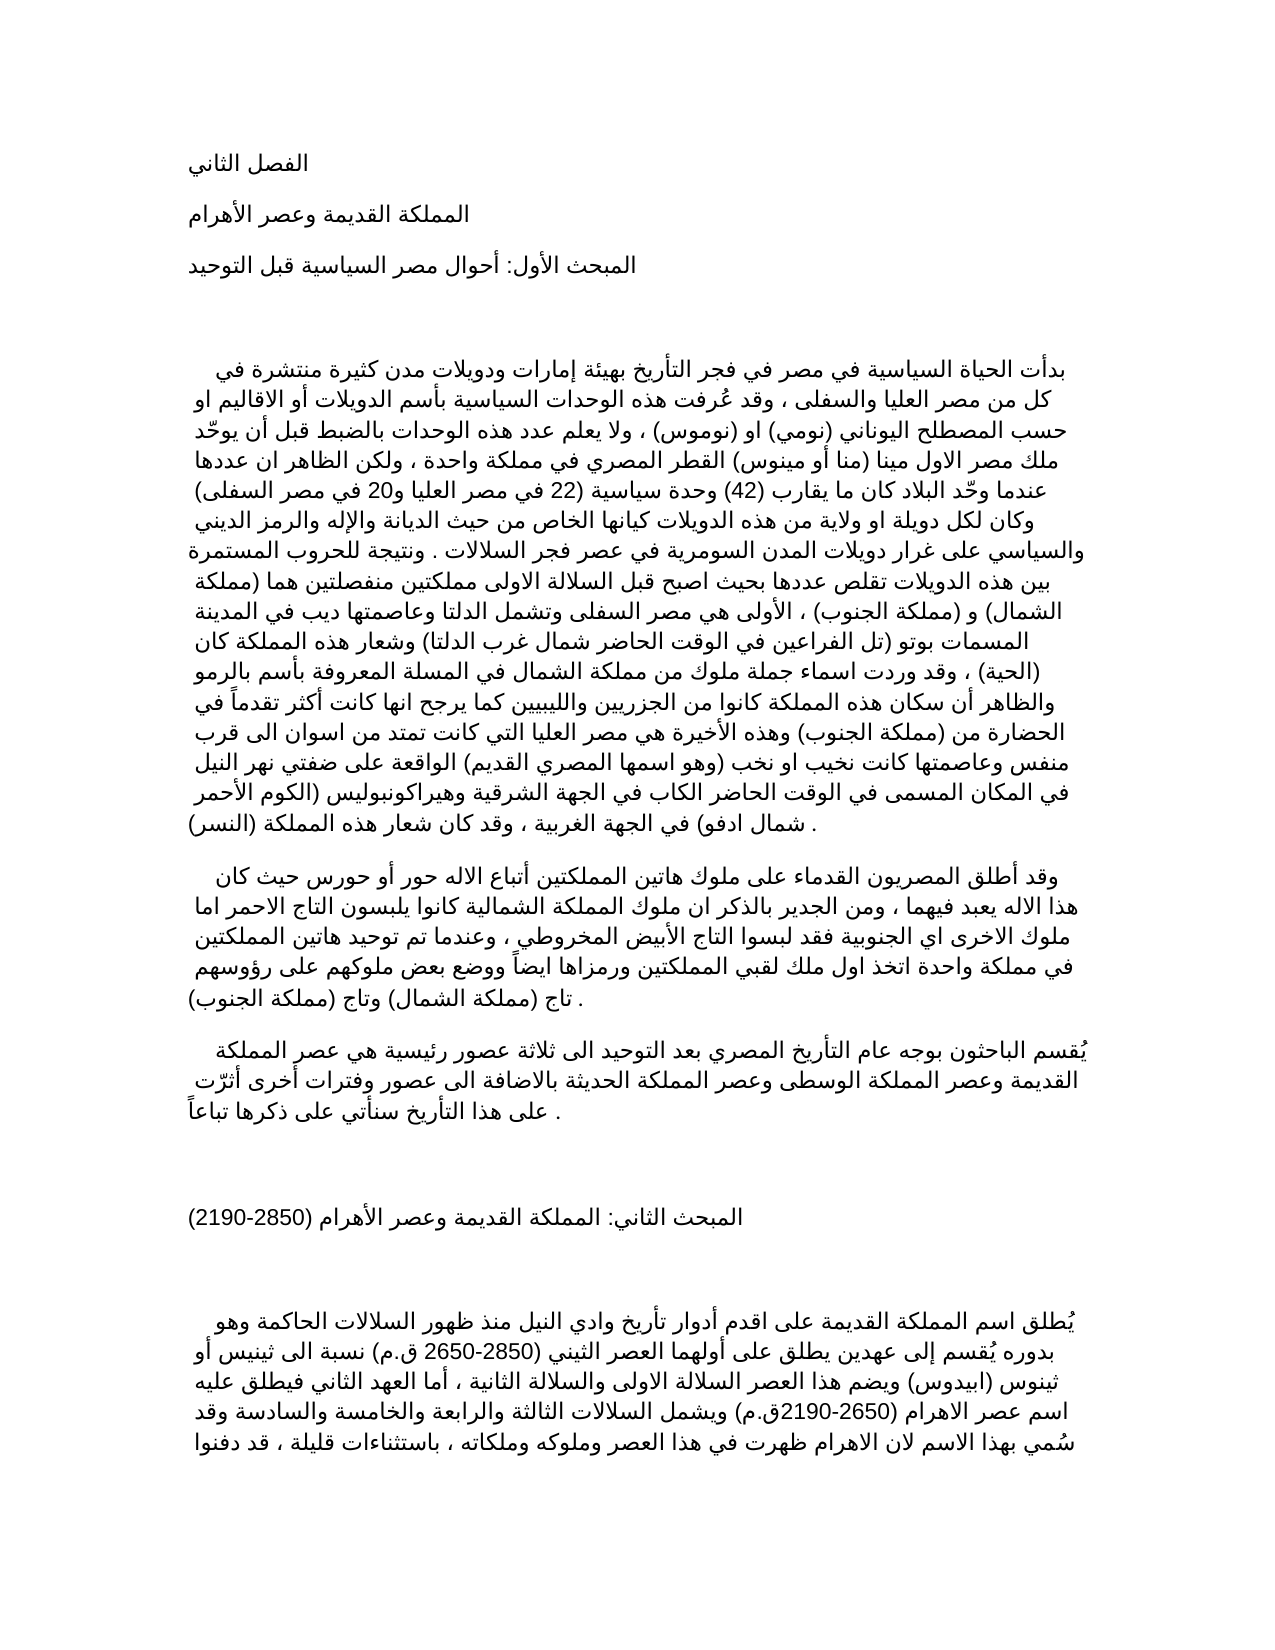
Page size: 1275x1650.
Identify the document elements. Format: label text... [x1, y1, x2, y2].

text المبحث الثاني: المملكة القديمة وعصر الأهرام (2850-2190) [187, 1203, 1087, 1230]
text المملكة القديمة وعصر الأهرام [187, 201, 1087, 227]
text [187, 1308, 1087, 1455]
text الفصل الثاني [187, 150, 1087, 176]
text المبحث الأول: أحوال مصر السياسية قبل التوحيد [187, 252, 1087, 278]
text يُقسم الباحثون بوجه عام التأريخ المصري بعد التوحيد الى ثلاثة عصور رئيسية هي عصر المملكة القديمة وعصر المملكة الوسطى وعصر المملكة الحديثة بالاضافة الى عصور وفترات أخرى أثرّت على هذا التأريخ سنأتي على ذكرها تباعاً . [187, 1037, 1087, 1126]
text وقد أطلق المصريون القدماء على ملوك هاتين المملكتين أتباع الاله حور أو حورس حيث كان هذا الاله يعبد فيهما ، ومن الجدير بالذكر ان ملوك المملكة الشمالية كانوا يلبسون التاج الاحمر اما ملوك الاخرى اي الجنوبية فقد لبسوا التاج الأبيض المخروطي ، وعندما تم توحيد هاتين المملكتين في مملكة واحدة اتخذ اول ملك لقبي المملكتين ورمزاها ايضاً ووضع بعض ملوكهم على رؤوسهم تاج (مملكة الشمال) وتاج (مملكة الجنوب) . [187, 863, 1087, 1012]
text بدأت الحياة السياسية في مصر في فجر التأريخ بهيئة إمارات ودويلات مدن كثيرة منتشرة في كل من مصر العليا والسفلى ، وقد عُرفت هذه الوحدات السياسية بأسم الدويلات أو الاقاليم او حسب المصطلح اليوناني (نومي) او (نوموس) ، ولا يعلم عدد هذه الوحدات بالضبط قبل أن يوحّد ملك مصر الاول مينا (منا أو مينوس) القطر المصري في مملكة واحدة ، ولكن الظاهر ان عددها عندما وحّد البلاد كان ما يقارب (42) وحدة سياسية (22 في مصر العليا و20 في مصر السفلى) وكان لكل دويلة او ولاية من هذه الدويلات كيانها الخاص من حيث الديانة والإله والرمز الديني والسياسي على غرار دويلات المدن السومرية في عصر فجر السلالات . ونتيجة للحروب المستمرة بين هذه الدويلات تقلص عددها بحيث اصبح قبل السلالة الاولى مملكتين منفصلتين هما (مملكة الشمال) و (مملكة الجنوب) ، الأولى هي مصر السفلى وتشمل الدلتا وعاصمتها ديب في المدينة المسمات بوتو (تل الفراعين في الوقت الحاضر شمال غرب الدلتا) وشعار هذه المملكة كان (الحية) ، وقد وردت اسماء جملة ملوك من مملكة الشمال في المسلة المعروفة بأسم بالرمو والظاهر أن سكان هذه المملكة كانوا من الجزريين والليبيين كما يرجح انها كانت أكثر تقدماً في الحضارة من (مملكة الجنوب) وهذه الأخيرة هي مصر العليا التي كانت تمتد من اسوان الى قرب منفس وعاصمتها كانت نخيب او نخب (وهو اسمها المصري القديم) الواقعة على ضفتي نهر النيل في المكان المسمى في الوقت الحاضر الكاب في الجهة الشرقية وهيراكونبوليس (الكوم الأحمر شمال ادفو) في الجهة الغربية ، وقد كان شعار هذه المملكة (النسر) . [187, 356, 1087, 838]
